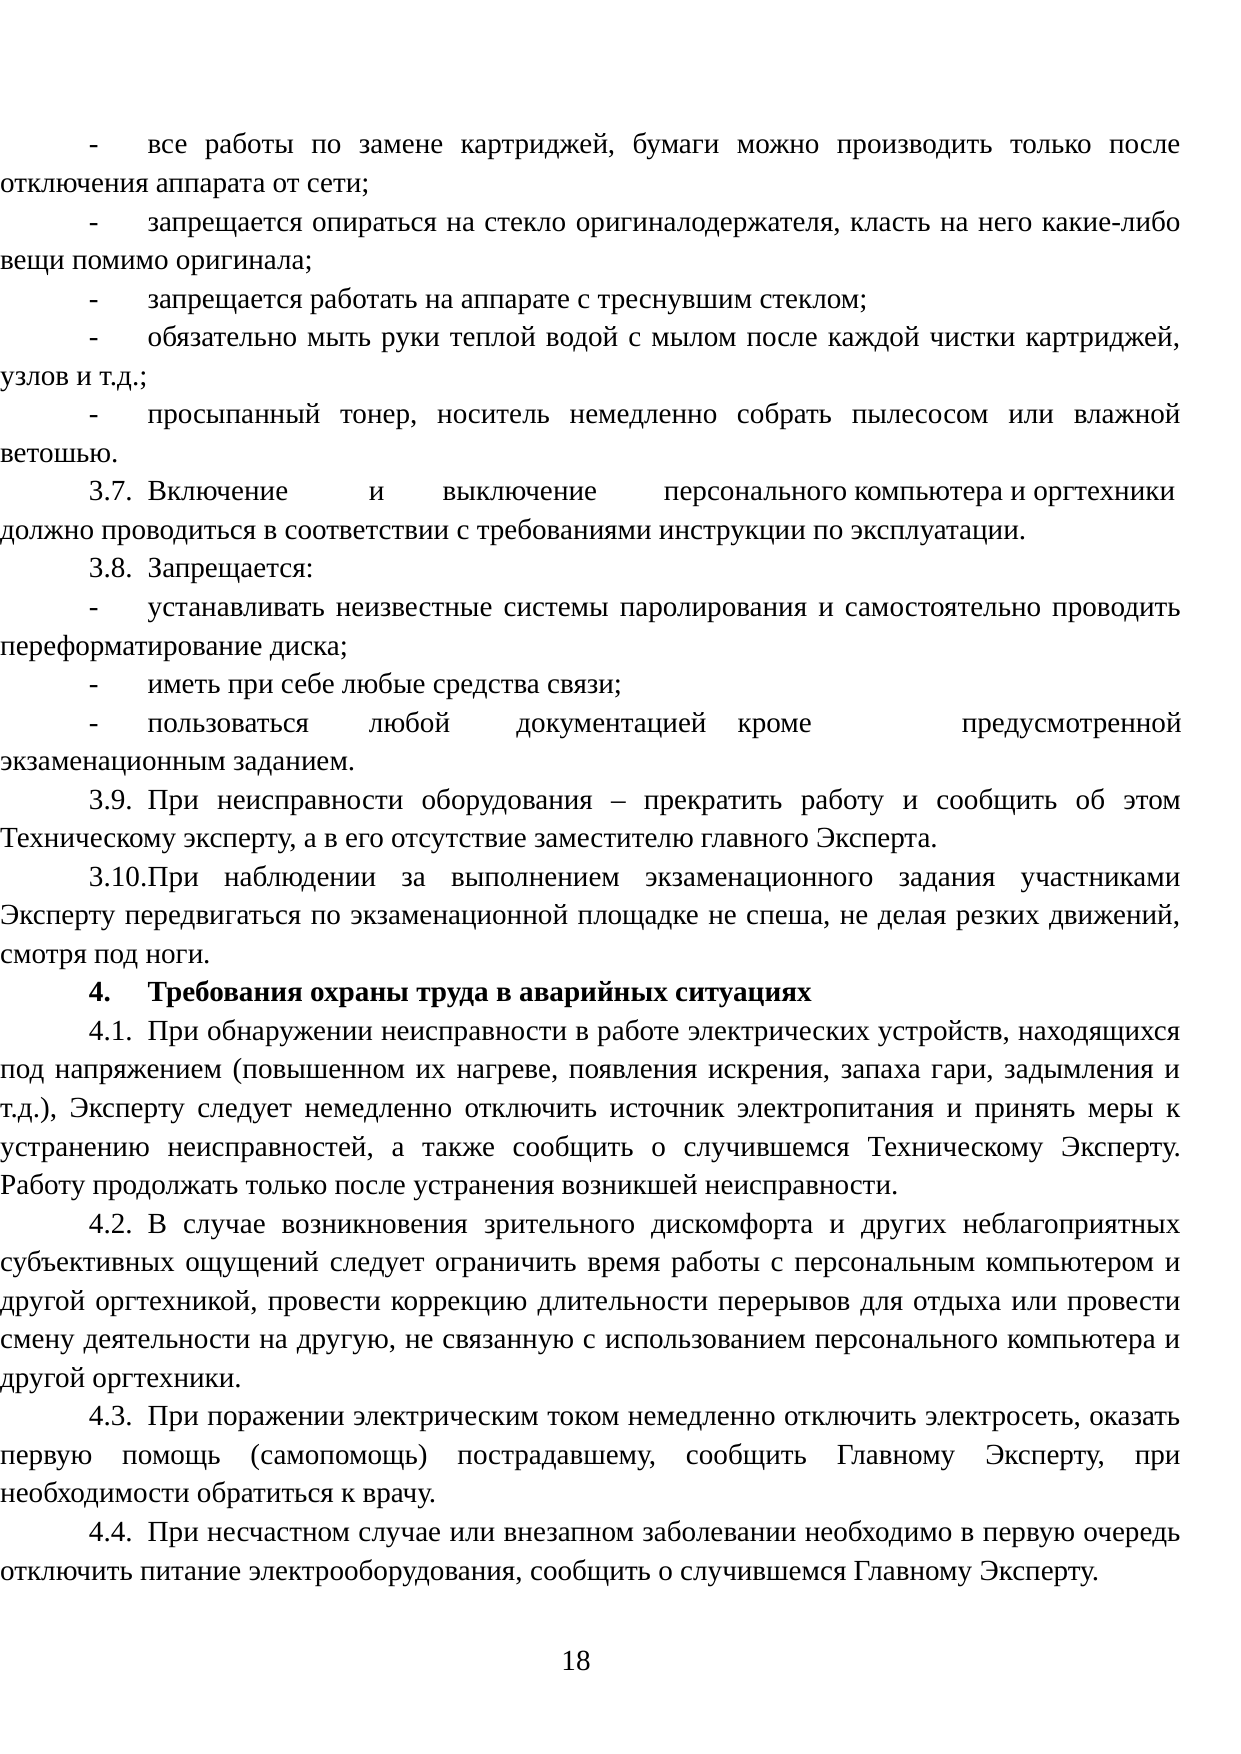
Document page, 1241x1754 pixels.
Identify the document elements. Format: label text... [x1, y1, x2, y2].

list При наблюдении за выполнением экзаменационного задания участниками Эксперту передвигаться по экзаменационной площадке не спеша, не делая резких движений, смотря под ноги. [0, 859, 1182, 969]
list При несчастном случае или внезапном заболевании необходимо в первую очередь отключить питание электрооборудования, сообщить о случившемся Главному Эксперту. [0, 1514, 1182, 1586]
list иметь при себе любые средства связи; [0, 666, 1182, 700]
list запрещается опираться на стекло оригиналодержателя, класть на него какие-либо вещи помимо оригинала; [0, 204, 1182, 276]
list запрещается работать на аппарате с треснувшим стеклом; [0, 281, 1182, 314]
list просыпанный тонер, носитель немедленно собрать пылесосом или влажной ветошью. [0, 396, 1182, 468]
list пользоваться любой документацией кроме предусмотренной экзаменационным заданием. [0, 705, 1182, 777]
list Включение и выключение персонального компьютера и оргтехники должно проводиться в соответствии с требованиями инструкции по эксплуатации. [0, 473, 1182, 546]
list При неисправности оборудования – прекратить работу и сообщить об этом Техническому эксперту, а в его отсутствие заместителю главного Эксперта. [0, 782, 1182, 854]
list Требования охраны труда в аварийных ситуациях [0, 974, 1182, 1008]
list обязательно мыть руки теплой водой с мылом после каждой чистки картриджей, узлов и т.д.; [0, 319, 1182, 391]
list устанавливать неизвестные системы паролирования и самостоятельно проводить переформатирование диска; [0, 589, 1182, 661]
list Запрещается: [0, 551, 1182, 584]
list В случае возникновения зрительного дискомфорта и других неблагоприятных субъективных ощущений следует ограничить время работы с персональным компьютером и другой оргтехникой, провести коррекцию длительности перерывов для отдыха или провести смену деятельности на другую, не связанную с использованием персонального компьютера и другой оргтехники. [0, 1206, 1182, 1393]
list все работы по замене картриджей, бумаги можно производить только после отключения аппарата от сети; [0, 127, 1182, 199]
list При поражении электрическим током немедленно отключить электросеть, оказать первую помощь (самопомощь) пострадавшему, сообщить Главному Эксперту, при необходимости обратиться к врачу. [0, 1398, 1182, 1509]
list При обнаружении неисправности в работе электрических устройств, находящихся под напряжением (повышенном их нагреве, появления искрения, запаха гари, задымления и т.д.), Эксперту следует немедленно отключить источник электропитания и принять меры к устранению неисправностей, а также сообщить о случившемся Техническому Эксперту. Работу продолжать только после устранения возникшей неисправности. [0, 1013, 1182, 1201]
